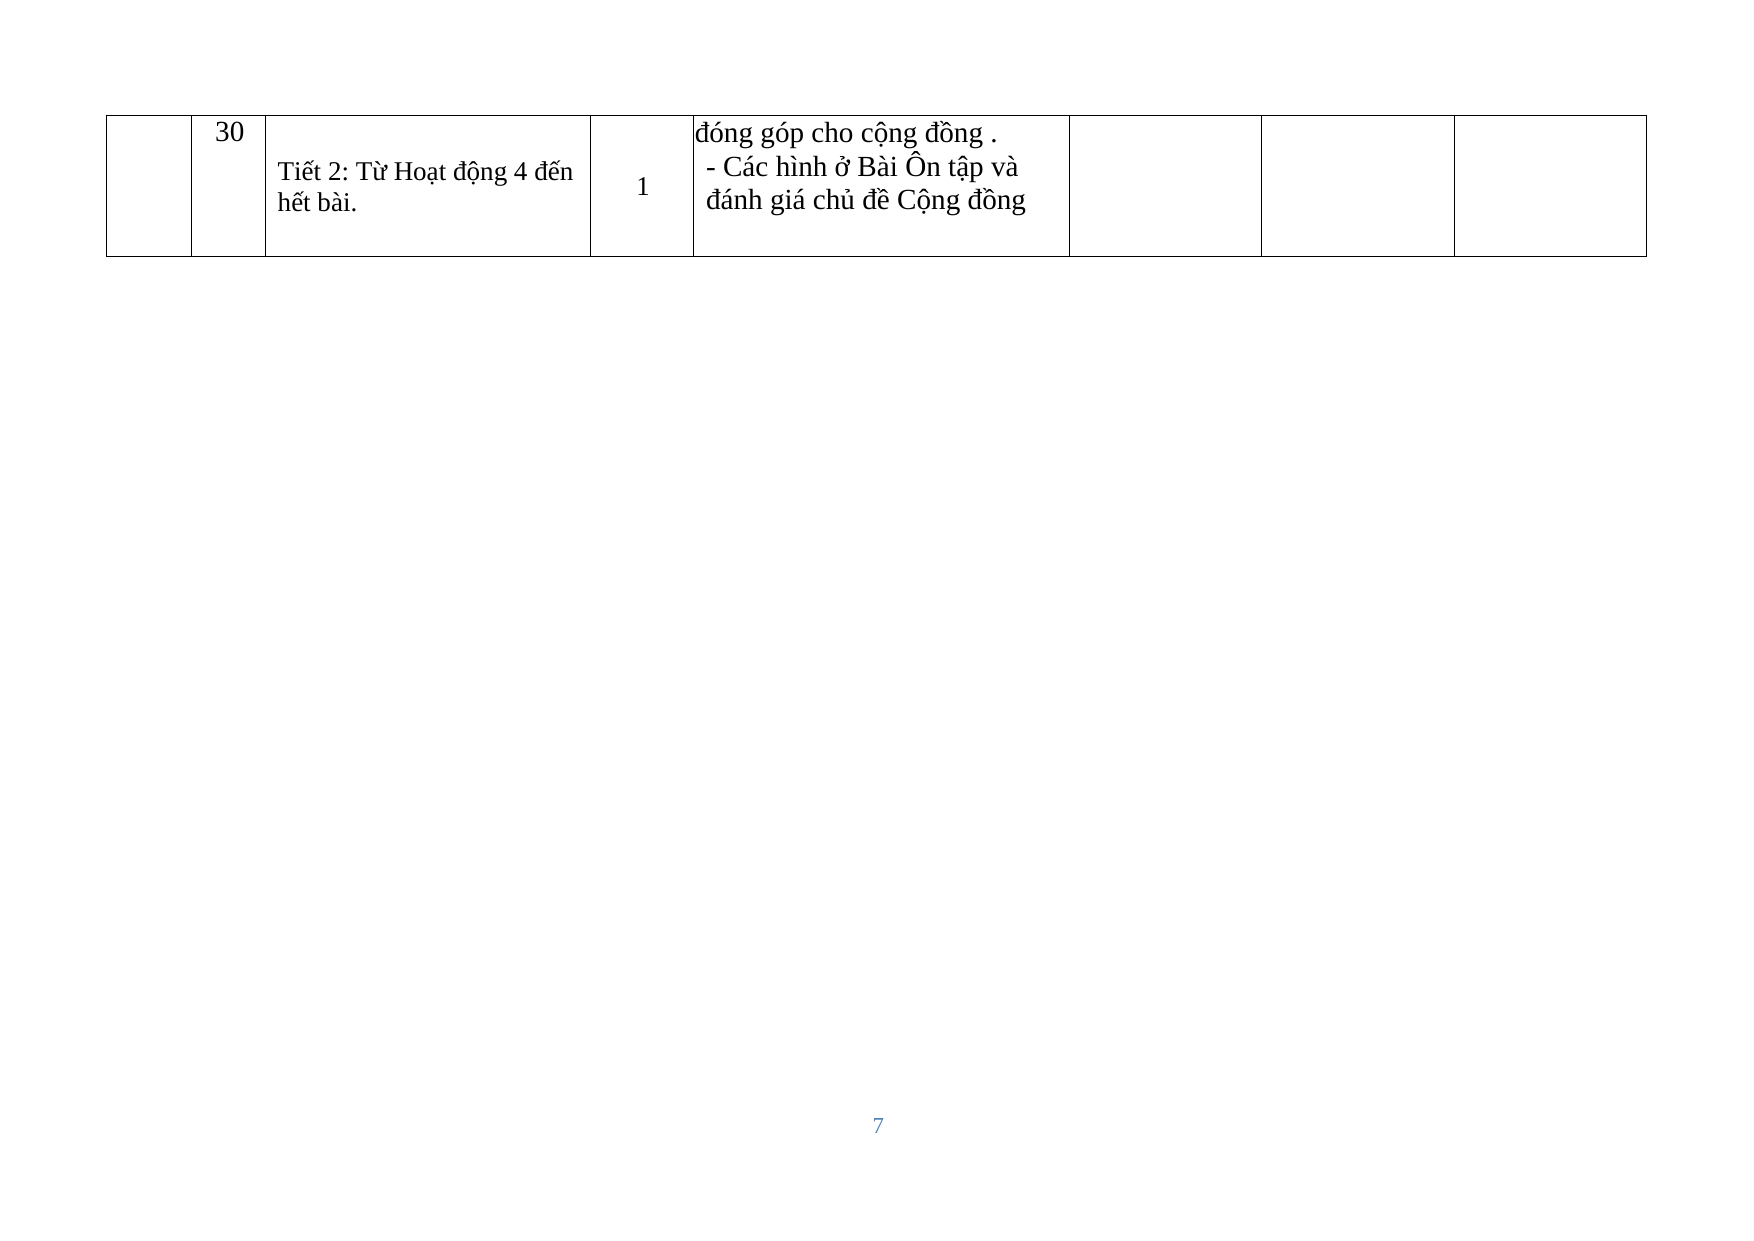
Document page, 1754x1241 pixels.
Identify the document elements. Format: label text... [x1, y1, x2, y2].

table_cell [1262, 116, 1454, 256]
table_cell Tiết 2: Từ Hoạt động 4 đến hết bài. [266, 116, 590, 256]
table_cell 1 [591, 116, 693, 256]
table_cell 30 [192, 116, 265, 256]
table_cell [1455, 116, 1646, 256]
